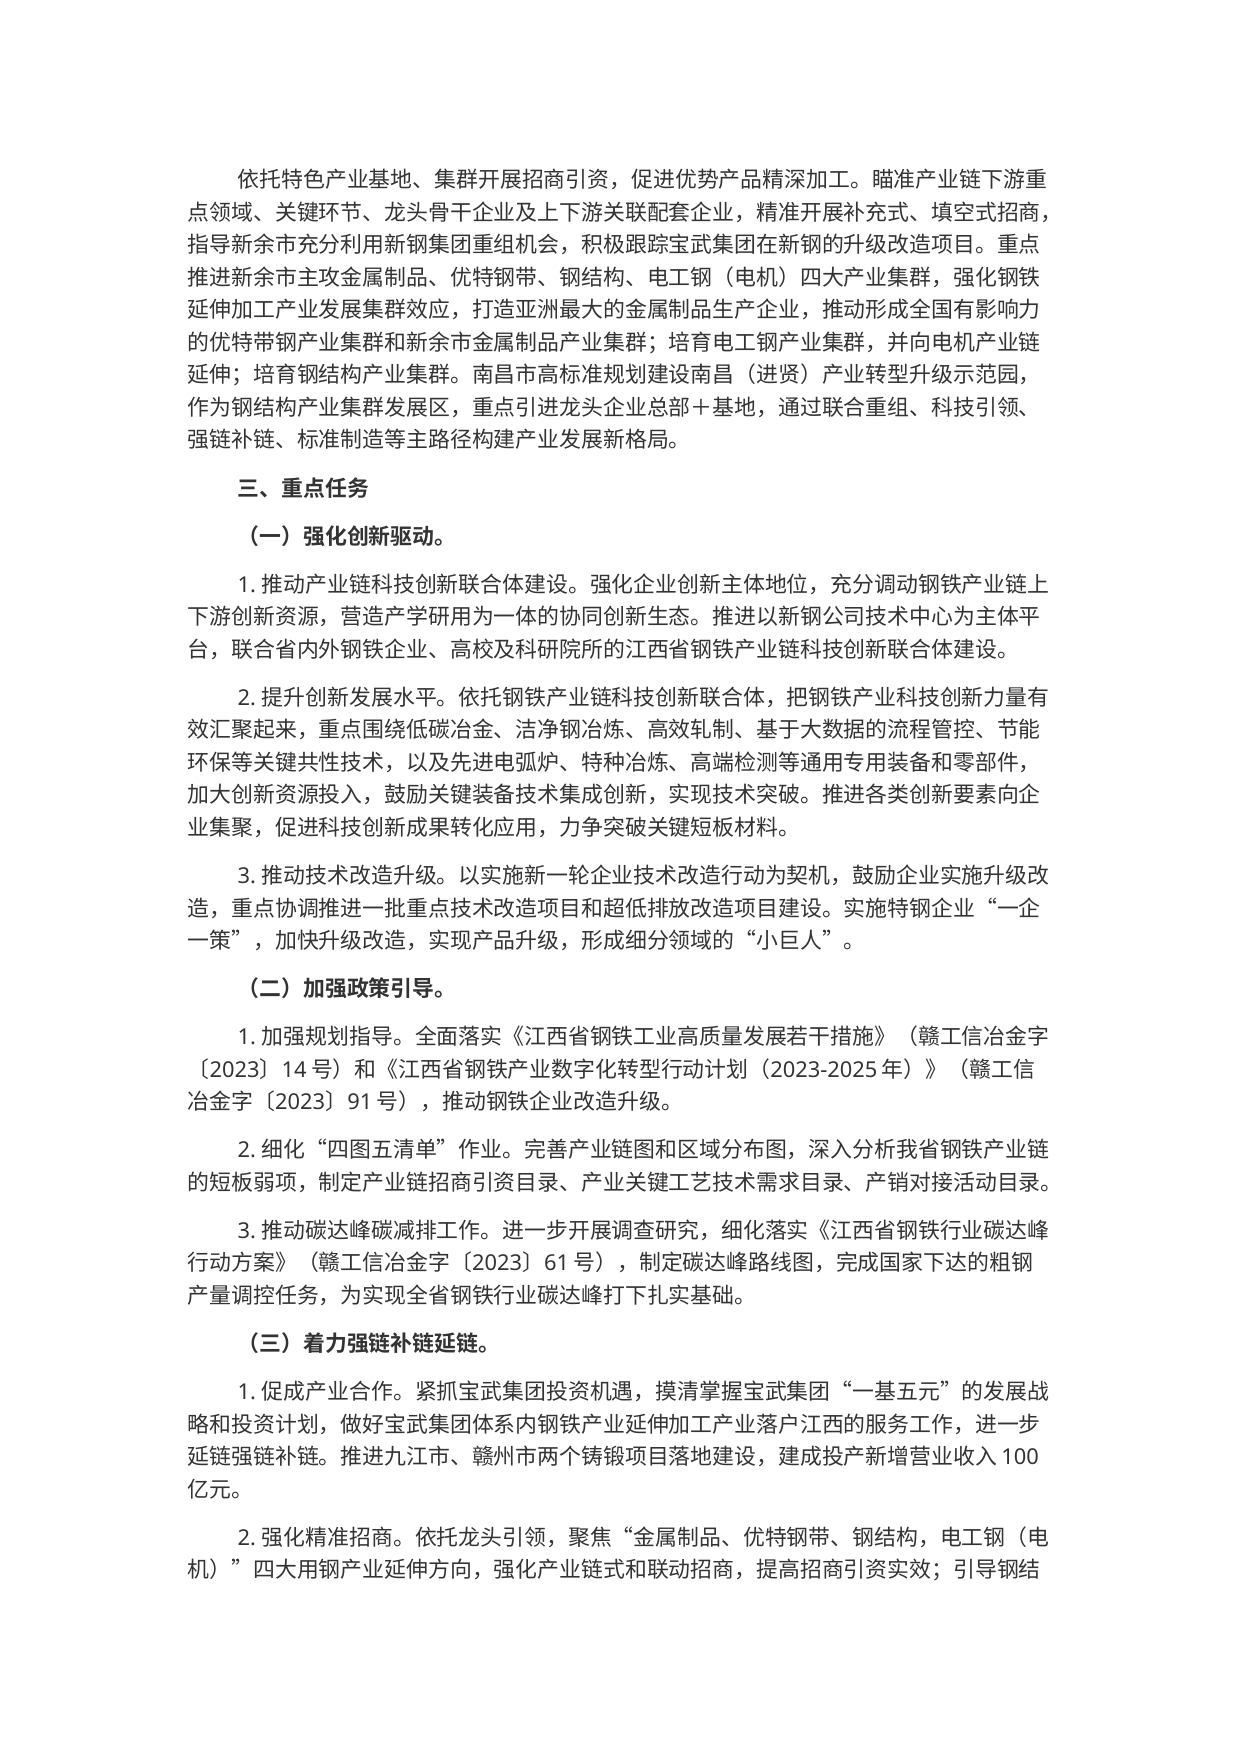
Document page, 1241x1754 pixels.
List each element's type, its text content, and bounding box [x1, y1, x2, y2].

text 三、重点任务 [187, 470, 1053, 503]
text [187, 1519, 1053, 1584]
text 2. 细化“四图五清单”作业。完善产业链图和区域分布图，深入分析我省钢铁产业链的短板弱项，制定产业链招商引资目录、产业关键工艺技术需求目录、产销对接活动目录。 [187, 1132, 1053, 1197]
text 1. 促成产业合作。紧抓宝武集团投资机遇，摸清掌握宝武集团“一基五元”的发展战略和投资计划，做好宝武集团体系内钢铁产业延伸加工产业落户江西的服务工作，进一步延链强链补链。推进九江市、赣州市两个铸锻项目落地建设，建成投产新增营业收入100亿元。 [187, 1374, 1053, 1504]
text 2. 提升创新发展水平。依托钢铁产业链科技创新联合体，把钢铁产业科技创新力量有效汇聚起来，重点围绕低碳冶金、洁净钢冶炼、高效轧制、基于大数据的流程管控、节能环保等关键共性技术，以及先进电弧炉、特种冶炼、高端检测等通用专用装备和零部件，加大创新资源投入，鼓励关键装备技术集成创新，实现技术突破。推进各类创新要素向企业集聚，促进科技创新成果转化应用，力争突破关键短板材料。 [187, 679, 1053, 842]
text 依托特色产业基地、集群开展招商引资，促进优势产品精深加工。瞄准产业链下游重点领域、关键环节、龙头骨干企业及上下游关联配套企业，精准开展补充式、填空式招商，指导新余市充分利用新钢集团重组机会，积极跟踪宝武集团在新钢的升级改造项目。重点推进新余市主攻金属制品、优特钢带、钢结构、电工钢（电机）四大产业集群，强化钢铁延伸加工产业发展集群效应，打造亚洲最大的金属制品生产企业，推动形成全国有影响力的优特带钢产业集群和新余市金属制品产业集群；培育电工钢产业集群，并向电机产业链延伸；培育钢结构产业集群。南昌市高标准规划建设南昌（进贤）产业转型升级示范园，作为钢结构产业集群发展区，重点引进龙头企业总部＋基地，通过联合重组、科技引领、强链补链、标准制造等主路径构建产业发展新格局。 [187, 162, 1053, 454]
text 1. 推动产业链科技创新联合体建设。强化企业创新主体地位，充分调动钢铁产业链上下游创新资源，营造产学研用为一体的协同创新生态。推进以新钢公司技术中心为主体平台，联合省内外钢铁企业、高校及科研院所的江西省钢铁产业链科技创新联合体建设。 [187, 566, 1053, 664]
text 3. 推动碳达峰碳减排工作。进一步开展调查研究，细化落实《江西省钢铁行业碳达峰行动方案》（赣工信冶金字〔2023〕61号），制定碳达峰路线图，完成国家下达的粗钢产量调控任务，为实现全省钢铁行业碳达峰打下扎实基础。 [187, 1213, 1053, 1310]
text （二）加强政策引导。 [187, 971, 1053, 1003]
text （一）强化创新驱动。 [187, 518, 1053, 551]
text 3. 推动技术改造升级。以实施新一轮企业技术改造行动为契机，鼓励企业实施升级改造，重点协调推进一批重点技术改造项目和超低排放改造项目建设。实施特钢企业“一企一策”，加快升级改造，实现产品升级，形成细分领域的“小巨人”。 [187, 858, 1053, 955]
text （三）着力强链补链延链。 [187, 1326, 1053, 1358]
text 1. 加强规划指导。全面落实《江西省钢铁工业高质量发展若干措施》（赣工信冶金字〔2023〕14号）和《江西省钢铁产业数字化转型行动计划（2023-2025年）》（赣工信冶金字〔2023〕91号），推动钢铁企业改造升级。 [187, 1019, 1053, 1116]
